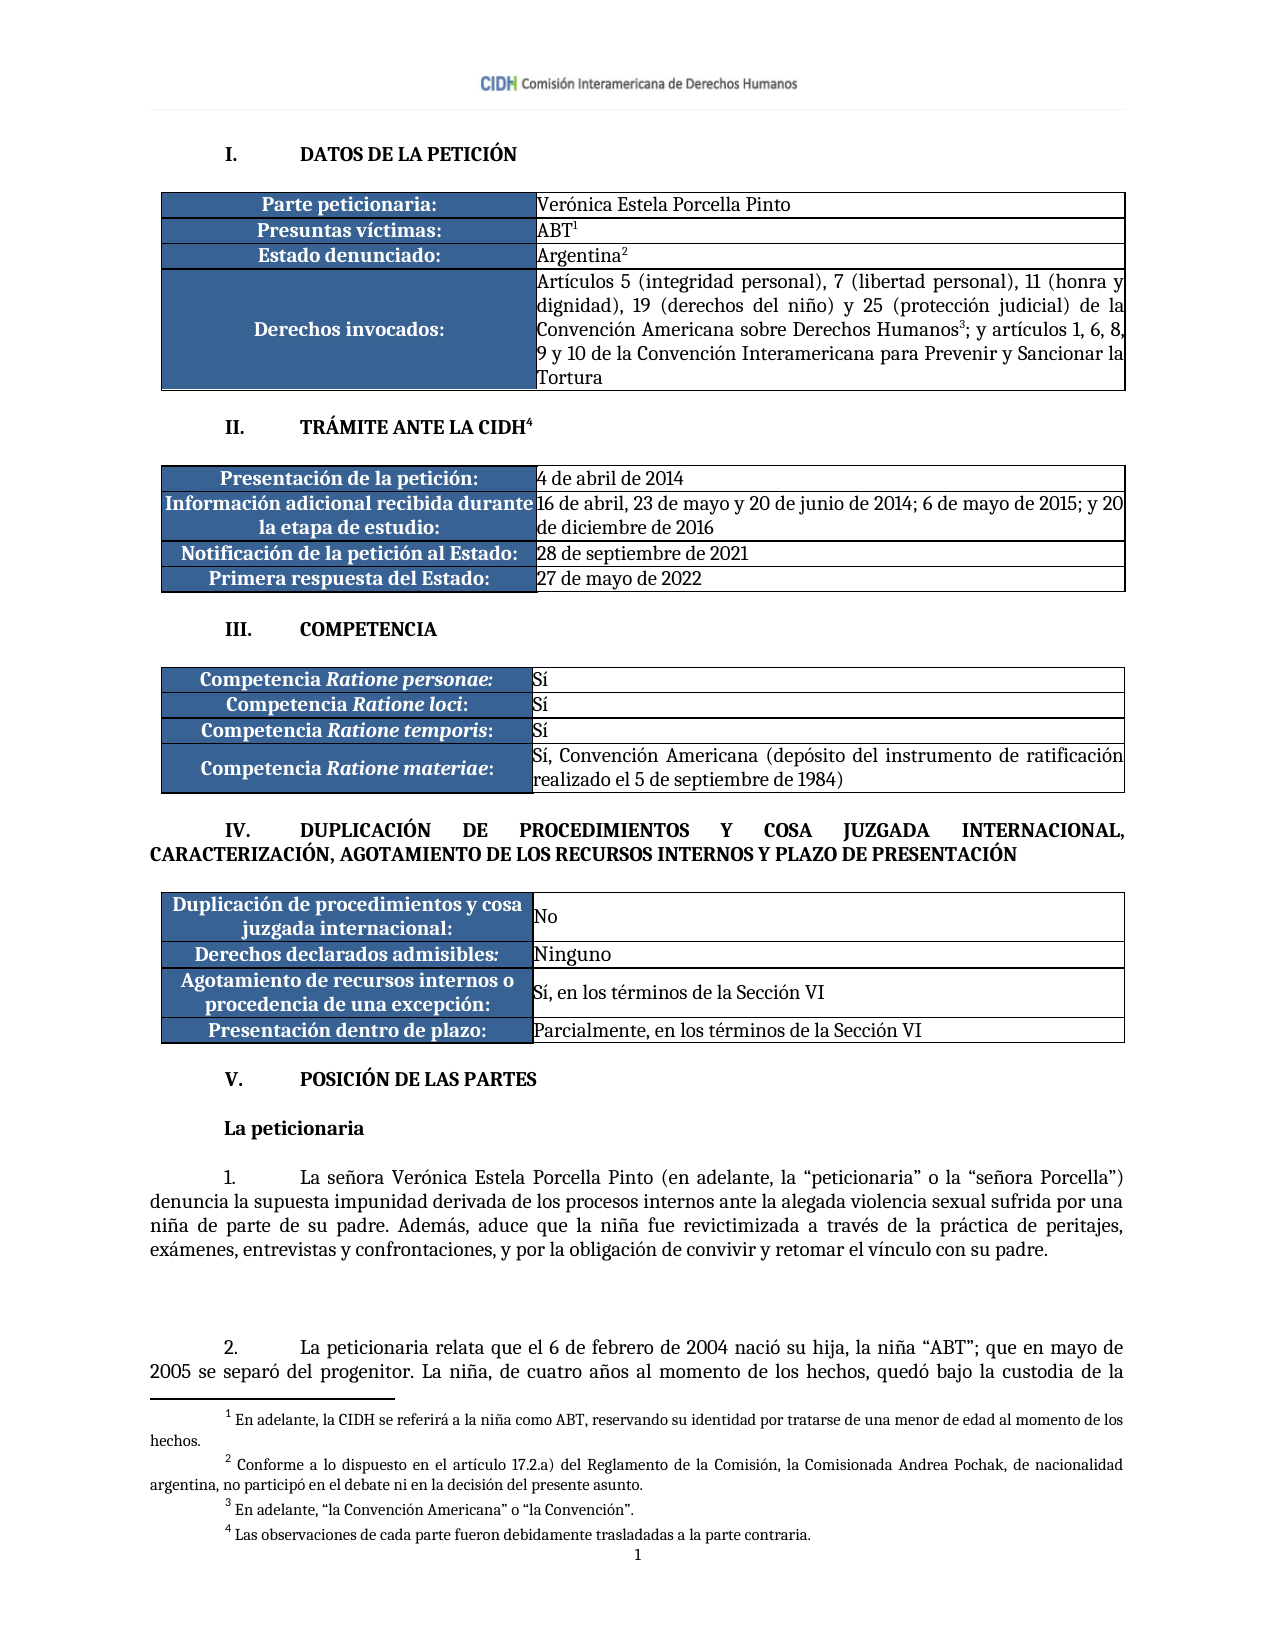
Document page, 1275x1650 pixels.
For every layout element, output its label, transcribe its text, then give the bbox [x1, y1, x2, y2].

table_cell Argentina [537, 244, 1124, 268]
table_cell Sí [533, 693, 1124, 717]
table_header Parte peticionaria: [162, 193, 536, 217]
text II. TRÁMITE ANTE LA CIDH [150, 416, 1125, 440]
picture [475, 75, 800, 93]
table_cell Agotamiento de recursos internos o procedencia de una excepción: [162, 969, 532, 1017]
text I. DATOS DE LA PETICIÓN [150, 143, 1125, 167]
table_cell Competencia Ratione loci: [162, 693, 532, 717]
table_cell Sí, Convención Americana (depósito del instrumento de ratificación realizado el 5 de septiembre de 1984) [533, 744, 1124, 792]
table_header 4 de abril de 2014 [537, 466, 1124, 491]
table_cell 27 de mayo de 2022 [537, 567, 1124, 591]
table_cell Presentación dentro de plazo: [162, 1018, 532, 1042]
table_cell Sí [533, 719, 1124, 743]
table_cell Sí, en los términos de la Sección VI [534, 969, 1124, 1017]
table_cell 16 de abril, 23 de mayo y 20 de junio de 2014; 6 de mayo de 2015; y 20 de diciembre de 2016 [537, 492, 1124, 540]
table_cell : [162, 219, 536, 243]
table_cell Derechos declarados admisibles: [162, 942, 532, 967]
table_cell ABT [537, 219, 1124, 243]
table_cell Competencia Ratione materiae: [162, 744, 532, 792]
table_header Duplicación de procedimientos y cosa juzgada internacional: [162, 893, 532, 941]
table_cell Competencia Ratione temporis: [162, 719, 532, 743]
table_cell Artículos 5 (integridad personal), 7 (libertad personal), 11 (honra y dignidad), 19 (derechos del niño) y 25 (protección judicial) de la Convención Americana sobre Derechos Humanos; y artículos 1, 6, 8, 9 y 10 de la Convención Interamericana para Prevenir y Sancionar la Tortura [537, 270, 1124, 389]
table_cell Parcialmente, en los términos de la Sección VI [534, 1018, 1124, 1042]
table_cell Ninguno [534, 942, 1124, 967]
text V. POSICIÓN DE LAS PARTES [150, 1068, 1125, 1092]
table_cell Derechos invocados: [162, 270, 536, 389]
table_header Verónica Estela Porcella Pinto [537, 193, 1124, 217]
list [150, 1336, 1125, 1383]
table_header Presentación de la petición: [162, 467, 536, 491]
text IV. DUPLICACIÓN DE PROCEDIMIENTOS Y COSA JUZGADA INTERNACIONAL, CARACTERIZACIÓN, AGOTAMIENTO DE LOS RECURSOS INTERNOS Y PLAZO DE PRESENTACIÓN [150, 819, 1125, 867]
table_cell Primera respuesta del Estado: [162, 567, 536, 591]
table_header No [534, 893, 1124, 941]
list La peticionaria [224, 1117, 1125, 1141]
table_cell Información adicional recibida durante la etapa de estudio: [162, 492, 536, 540]
table_cell Notificación de la petición al Estado: [162, 542, 536, 566]
table_header Competencia Ratione personae: [162, 668, 532, 692]
text III. COMPETENCIA [150, 618, 1125, 642]
table_cell 28 de septiembre de 2021 [537, 542, 1124, 566]
table_cell Estado denunciado: [162, 244, 536, 268]
table_header Sí [533, 668, 1124, 692]
list La señora Verónica Estela Porcella Pinto (en adelante, la “peticionaria” o la “señora Porcella”) denuncia la supuesta impunidad derivada de los procesos internos ante la alegada violencia sexual sufrida por una niña de parte de su padre. Además, aduce que la niña fue revictimizada a través de la práctica de peritajes, exámenes, entrevistas y confrontaciones, y por la obligación de convivir y retomar el vínculo con su padre. [150, 1166, 1125, 1262]
